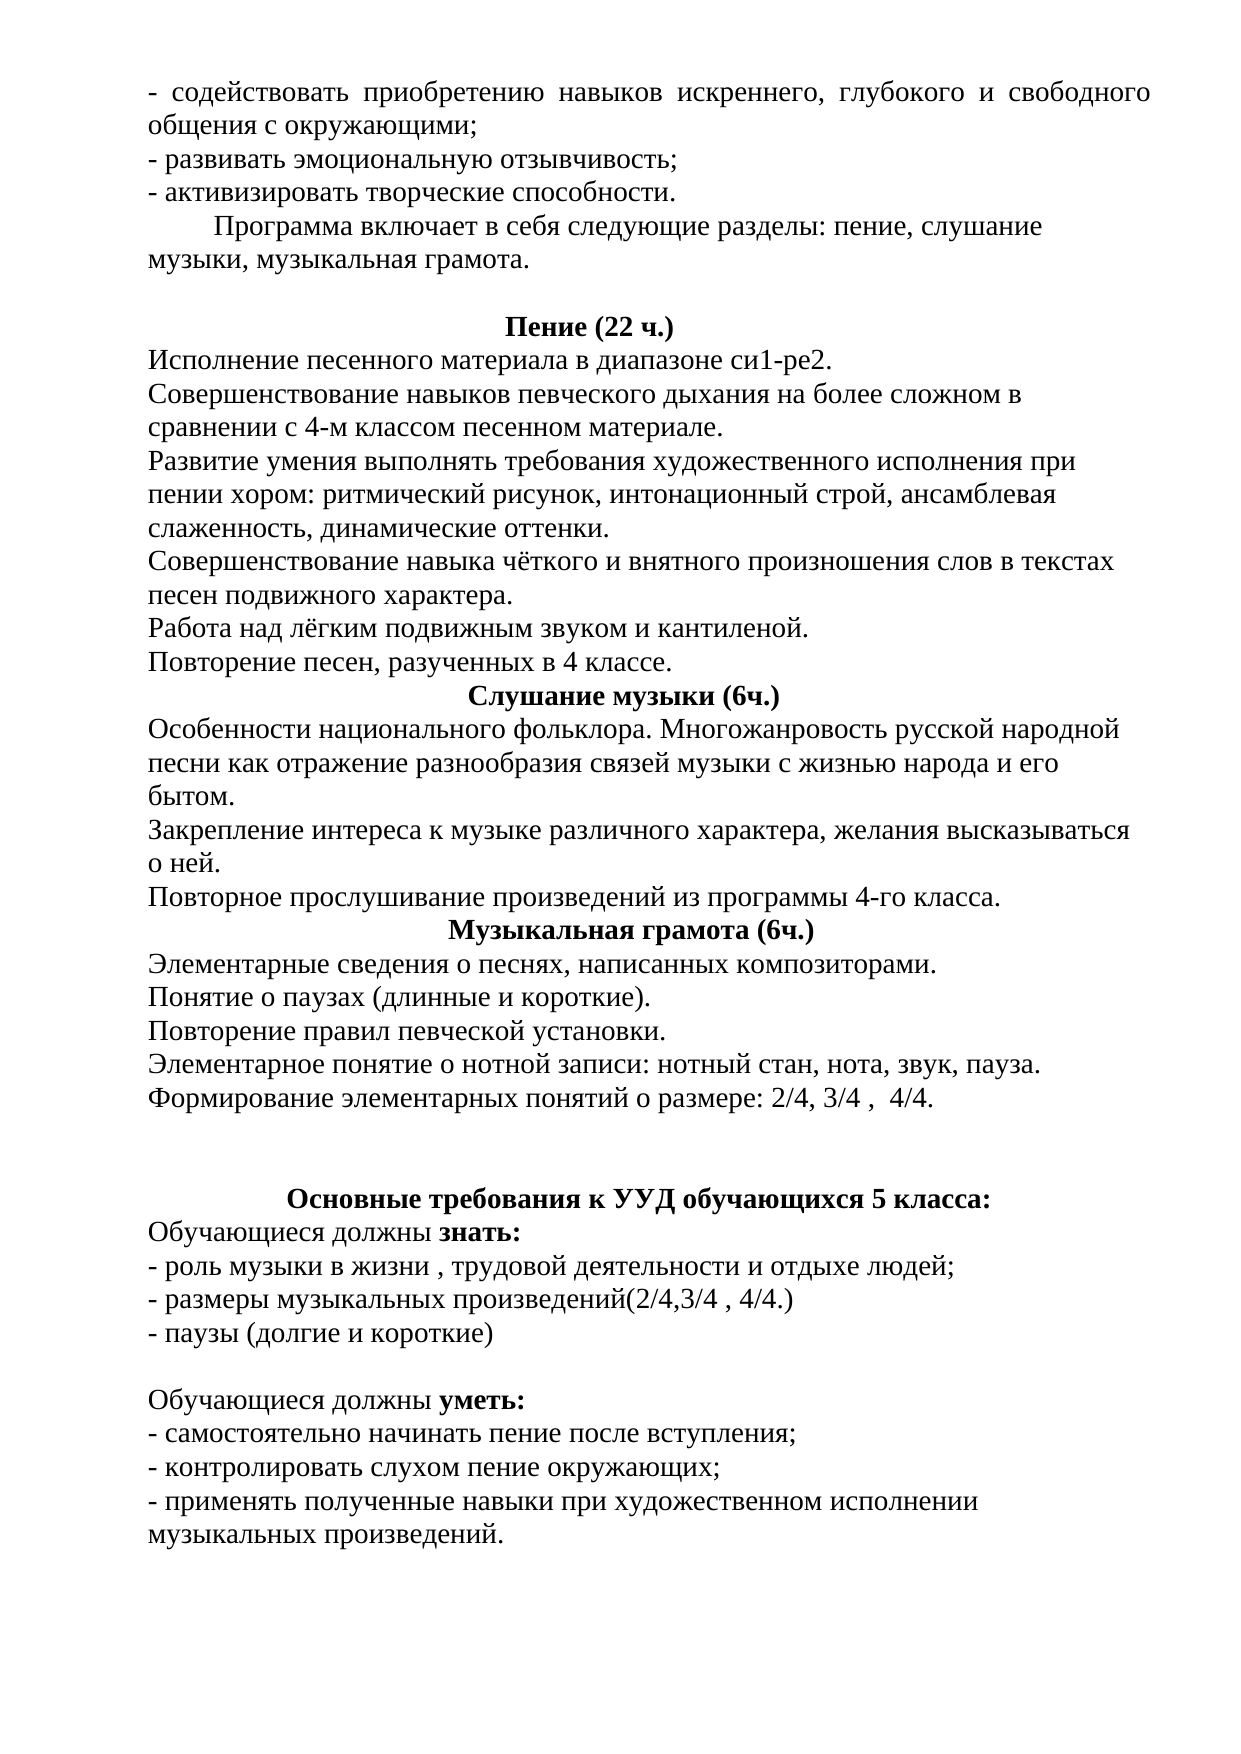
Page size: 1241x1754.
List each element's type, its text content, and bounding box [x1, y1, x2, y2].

text Обучающиеся должны знать: [148, 1214, 1152, 1248]
text Элементарное понятие о нотной записи: нотный стан, нота, звук, пауза. [148, 1047, 1152, 1080]
text - паузы (долгие и короткие) [148, 1315, 1152, 1348]
text - активизировать творческие способности. [148, 174, 1152, 208]
text Слушание музыки (6ч.) [89, 678, 1152, 711]
text - содействовать приобретению навыков искреннего, глубокого и свободного общения с окружающими; [148, 74, 1152, 141]
text Программа включает в себя следующие разделы: пение, слушание музыки, музыкальная грамота. [148, 208, 1152, 275]
text Обучающиеся должны уметь: [148, 1382, 1152, 1416]
text Особенности национального фольклора. Многожанровость русской народной песни как отражение разнообразия связей музыки с жизнью народа и его бытом. [148, 711, 1152, 812]
text - контролировать слухом пение окружающих; [148, 1449, 1152, 1483]
text - самостоятельно начинать пение после вступления; [148, 1416, 1152, 1449]
text Музыкальная грамота (6ч.) [89, 912, 1152, 946]
text - применять полученные навыки при художественном исполнении музыкальных произведений. [148, 1483, 1152, 1550]
text Повторение песен, разученных в 4 классе. [148, 644, 1152, 678]
text Элементарные сведения о песнях, написанных композиторами. [148, 946, 1152, 979]
text Повторение правил певческой установки. [148, 1013, 1152, 1047]
text Основные требования к УУД обучающихся 5 класса: [148, 1181, 1152, 1214]
text Совершенствование навыков певческого дыхания на более сложном в сравнении с 4-м классом песенном материале. [148, 376, 1152, 443]
text Повторное прослушивание произведений из программы 4-го класса. [148, 879, 1152, 912]
text Пение (22 ч.) [148, 309, 1152, 342]
text Формирование элементарных понятий о размере: 2/4, 3/4 , 4/4. [148, 1080, 1152, 1114]
text Закрепление интереса к музыке различного характера, желания высказываться о ней. [148, 812, 1152, 879]
text - размеры музыкальных произведений(2/4,3/4 , 4/4.) [148, 1281, 1152, 1315]
text Совершенствование навыка чёткого и внятного произношения слов в текстах песен подвижного характера. [148, 543, 1152, 611]
text Работа над лёгким подвижным звуком и кантиленой. [148, 611, 1152, 644]
text Развитие умения выполнять требования художественного исполнения при пении хором: ритмический рисунок, интонационный строй, ансамблевая слаженность, динамические оттенки. [148, 443, 1152, 543]
text - развивать эмоциональную отзывчивость; [148, 141, 1152, 174]
text Исполнение песенного материала в диапазоне си1-ре2. [148, 342, 1152, 376]
text - роль музыки в жизни , трудовой деятельности и отдыхе людей; [148, 1248, 1152, 1281]
text Понятие о паузах (длинные и короткие). [148, 979, 1152, 1013]
